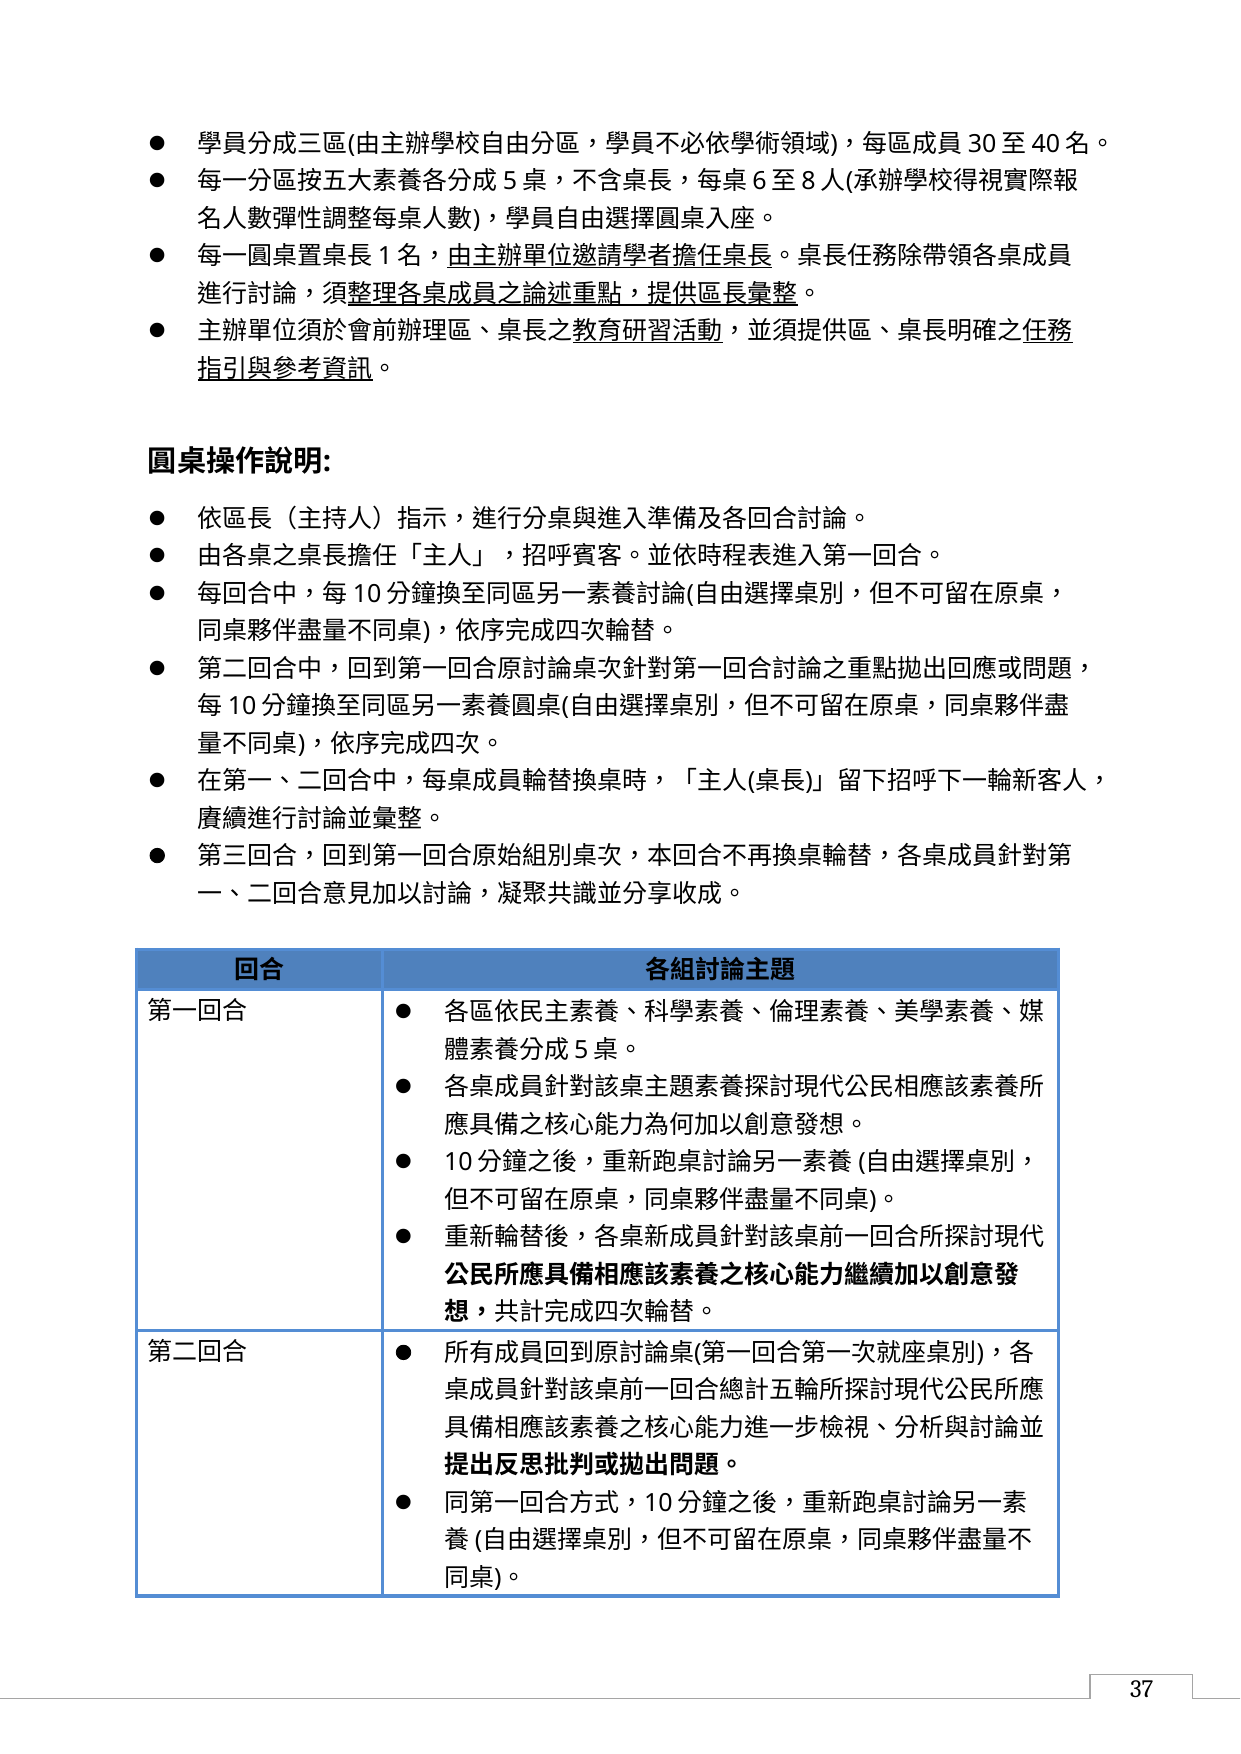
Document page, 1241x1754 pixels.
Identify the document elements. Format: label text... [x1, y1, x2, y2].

list 主辦單位須於會前辦理區、桌長之教育研習活動，並須提供區、桌長明確之任務指引與參考資訊。 [148, 310, 1092, 385]
text 圓桌操作說明: [148, 422, 1092, 497]
table_header 各組討論主題 [384, 951, 1057, 988]
list 每一圓桌置桌長1名，由主辦單位邀請學者擔任桌長。桌長任務除帶領各桌成員進行討論，須整理各桌成員之論述重點，提供區長彙整。 [148, 235, 1092, 310]
list 依區長（主持人）指示，進行分桌與進入準備及各回合討論。 [148, 497, 1092, 535]
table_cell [384, 1332, 1057, 1594]
list 由各桌之桌長擔任「主人」，招呼賓客。並依時程表進入第一回合。 [148, 535, 1092, 572]
list 第三回合，回到第一回合原始組別桌次，本回合不再換桌輪替，各桌成員針對第一、二回合意見加以討論，凝聚共識並分享收成。 [148, 835, 1092, 910]
list 每一分區按五大素養各分成5桌，不含桌長，每桌6至8人(承辦學校得視實際報名人數彈性調整每桌人數)，學員自由選擇圓桌入座。 [148, 160, 1092, 235]
list 學員分成三區(由主辦學校自由分區，學員不必依學術領域)，每區成員30至40名。 [148, 122, 1092, 160]
list 每回合中，每10分鐘換至同區另一素養討論(自由選擇桌別，但不可留在原桌，同桌夥伴盡量不同桌)，依序完成四次輪替。 [148, 572, 1092, 647]
table_cell 第一回合 [138, 991, 381, 1329]
list 在第一、二回合中，每桌成員輪替換桌時，「主人(桌長)」留下招呼下一輪新客人，賡續進行討論並彙整。 [148, 760, 1092, 835]
list 第二回合中，回到第一回合原討論桌次針對第一回合討論之重點拋出回應或問題，每10分鐘換至同區另一素養圓桌(自由選擇桌別，但不可留在原桌，同桌夥伴盡量不同桌)，依序完成四次。 [148, 647, 1092, 760]
table_header 回合 [138, 951, 381, 988]
table_cell 第二回合 [138, 1332, 381, 1594]
table_cell 各區依民主素養、科學素養、倫理素養、美學素養、媒體素養分成5桌。 各桌成員針對該桌主題素養探討現代公民相應該素養所應具備之核心能力為何加以創意發想。 10分鐘之後，重新跑桌討論另一素養 (自由選擇桌別，但不可留在原桌，同桌夥伴盡量不同桌)。 重新輪替後，各桌新成員針對該桌前一回合所探討現代公民所應具備相應該素養之核心能力繼續加以創意發想，共計完成四次輪替。 [384, 991, 1057, 1329]
